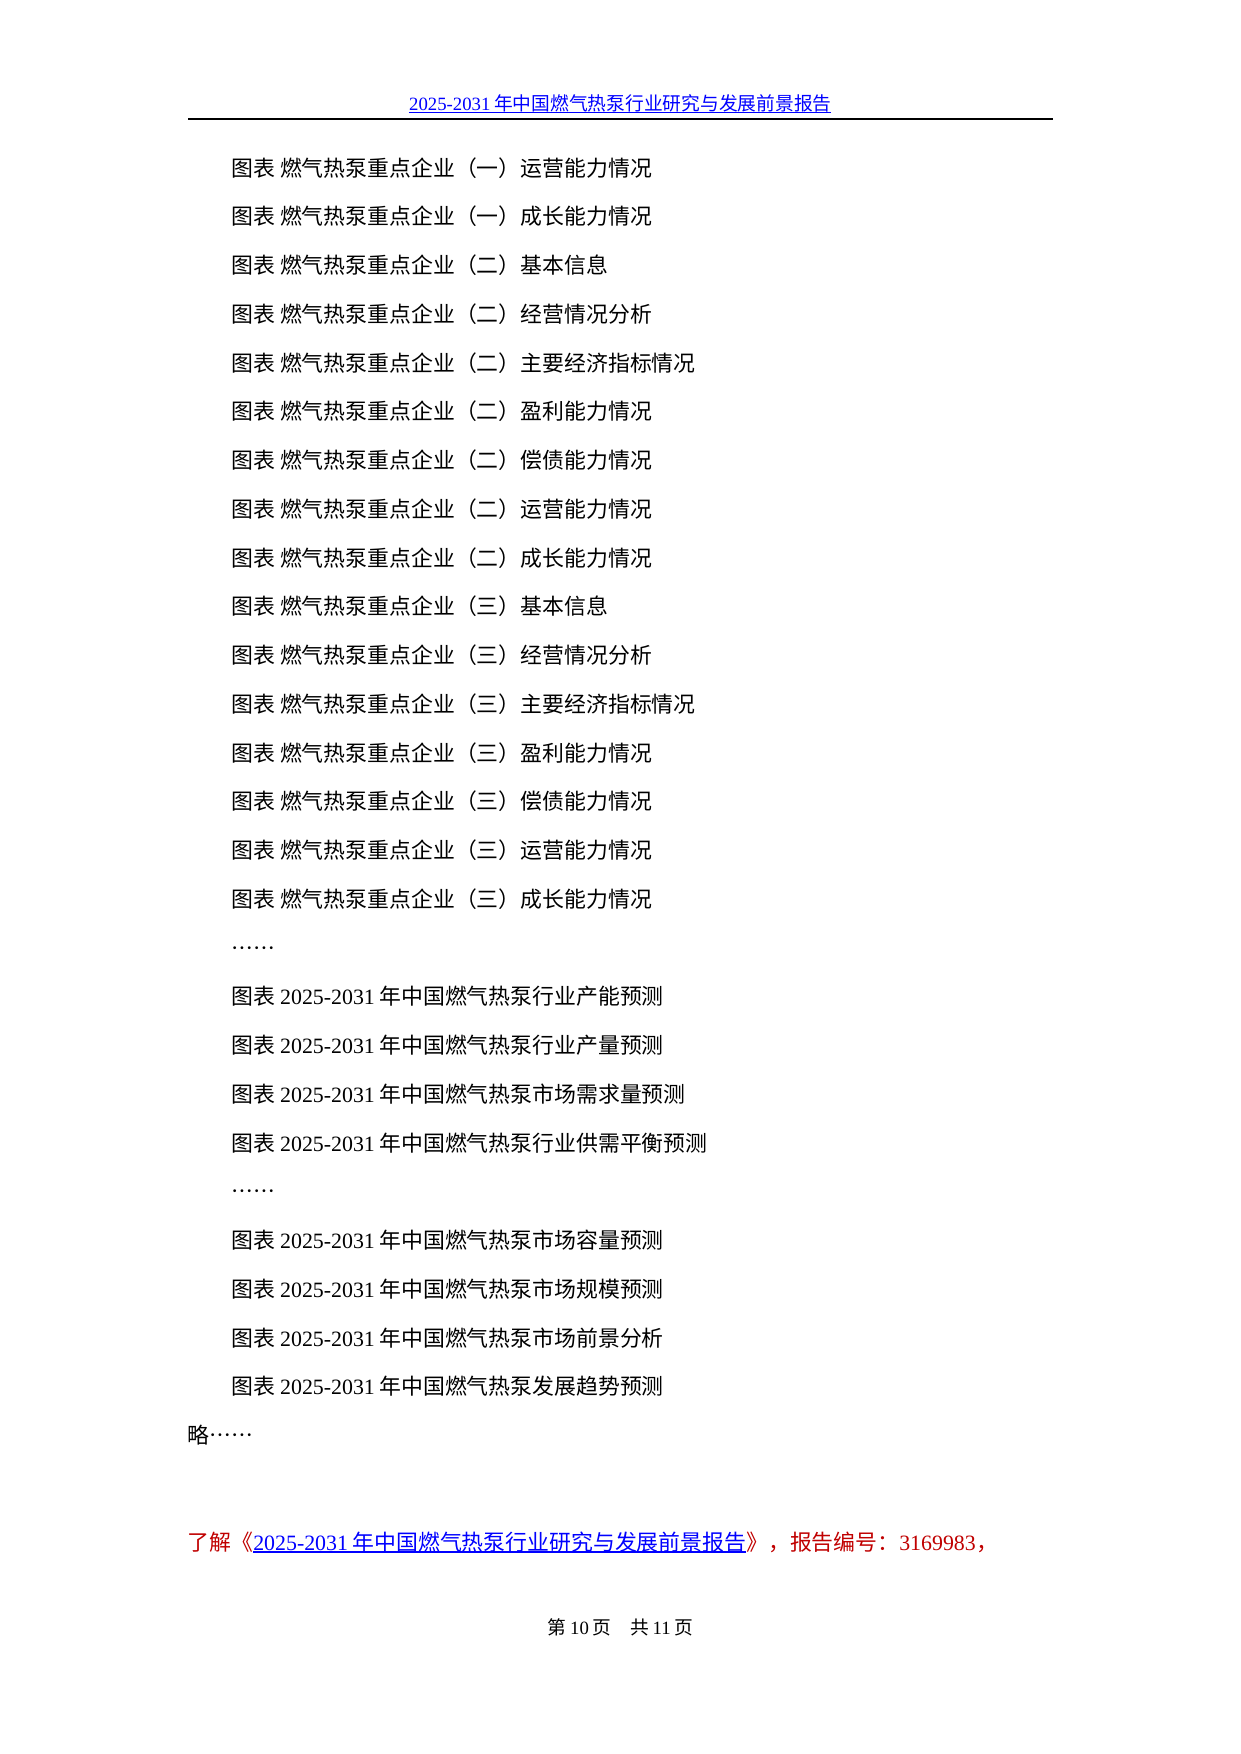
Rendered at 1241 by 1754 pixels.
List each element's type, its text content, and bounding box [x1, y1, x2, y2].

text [187, 150, 1053, 1450]
text 了解《2025-2031年中国燃气热泵行业研究与发展前景报告》，报告编号：3169983， [187, 1524, 1053, 1557]
